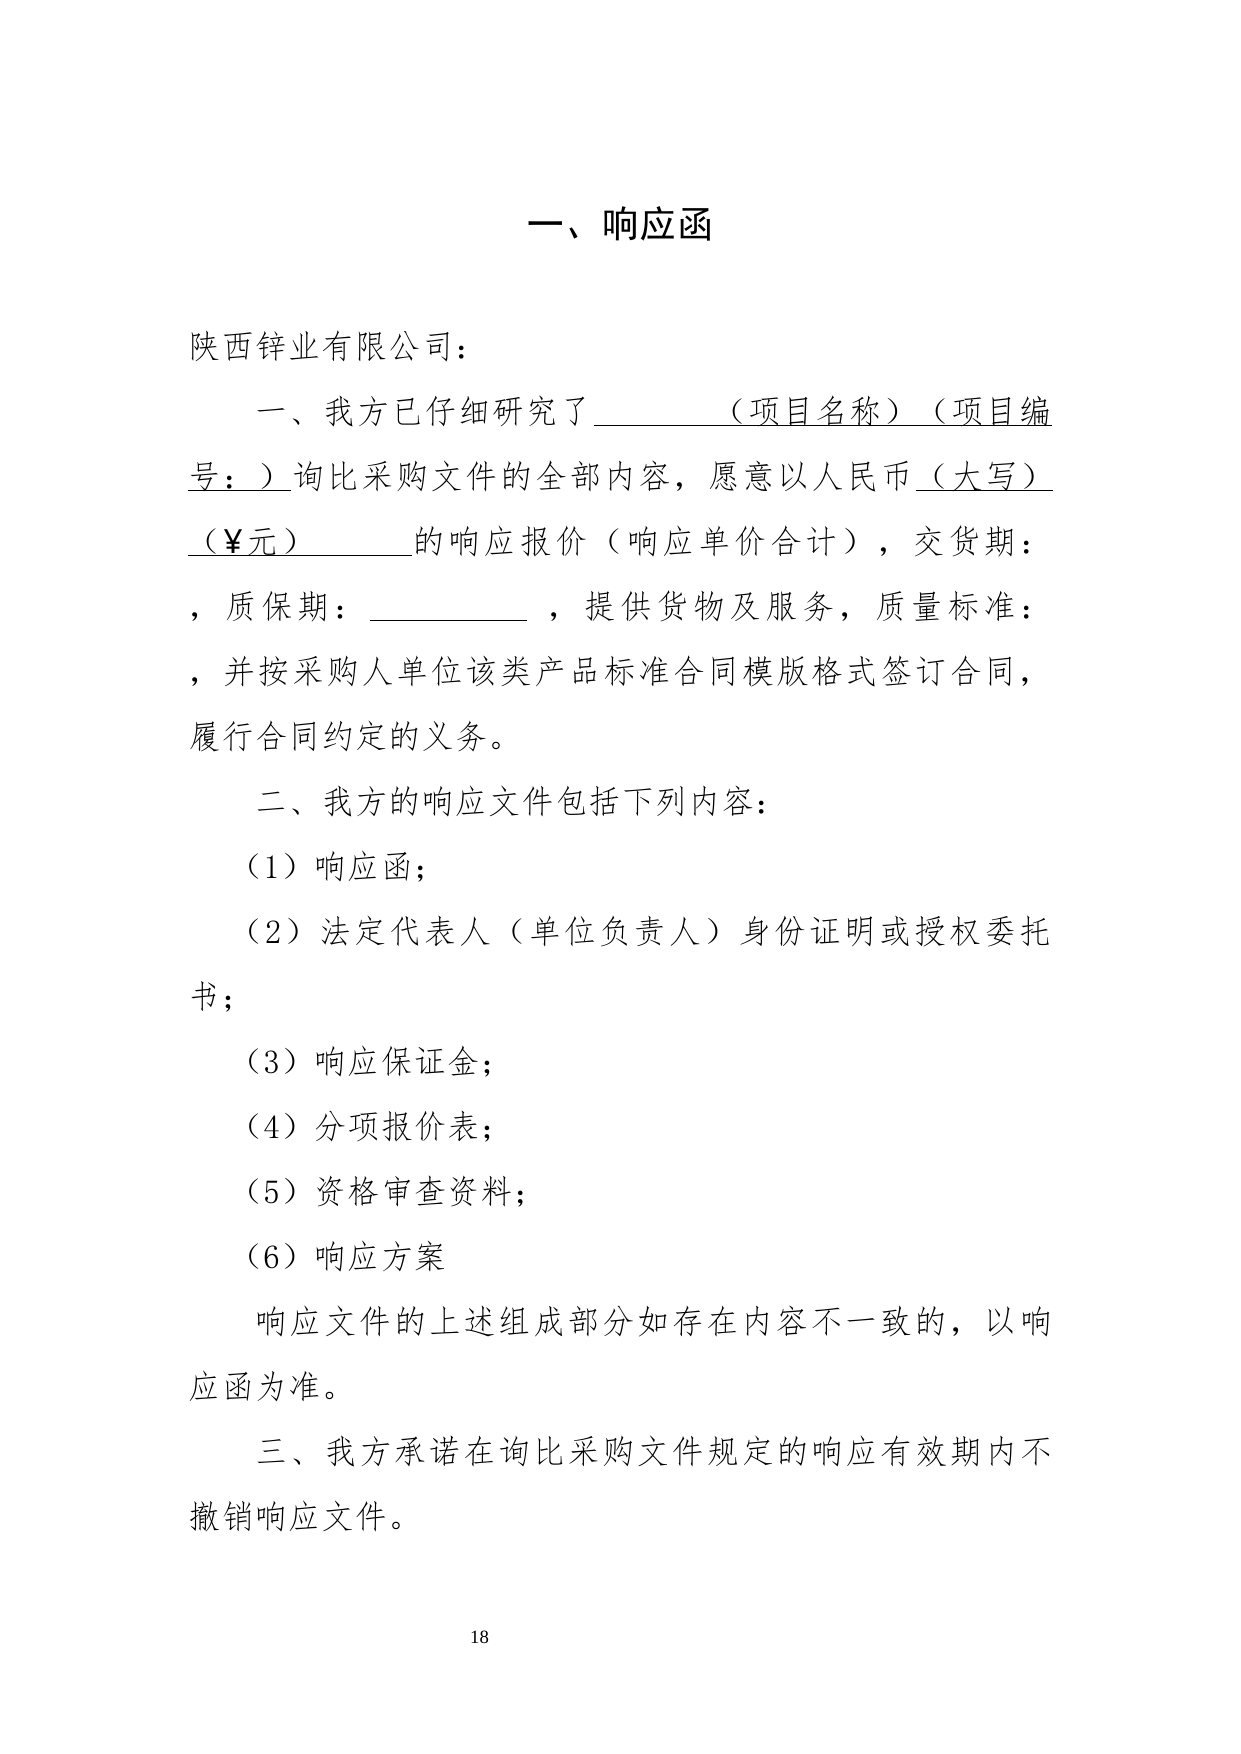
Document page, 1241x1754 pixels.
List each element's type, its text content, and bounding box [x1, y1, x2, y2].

text （1）响应函； [187, 831, 1053, 896]
text 响应文件的上述组成部分如存在内容不一致的，以响应函为准。 [187, 1286, 1053, 1416]
text （2）法定代表人（单位负责人）身份证明或授权委托书； [187, 896, 1053, 1026]
subtitle 一、响应函 [187, 189, 1053, 254]
text （3）响应保证金； [187, 1026, 1053, 1091]
text 一、我方已仔细研究了 （项目名称）（项目编号：）询比采购文件的全部内容，愿意以人民币（大写） （¥元） 的响应报价（响应单价合计），交货期： ，质保期： ，提供货物及服务，质量标准： ，并按采购人单位该类产品标准合同模版格式签订合同，履行合同约定的义务。 [187, 376, 1053, 766]
text 三、我方承诺在询比采购文件规定的响应有效期内不撤销响应文件。 [187, 1416, 1053, 1546]
text 二、我方的响应文件包括下列内容： [187, 766, 1053, 831]
text （4）分项报价表； [187, 1091, 1053, 1156]
text 陕西锌业有限公司： [187, 311, 1053, 376]
text （5）资格审查资料； [187, 1156, 1053, 1221]
text （6）响应方案 [187, 1221, 1053, 1286]
